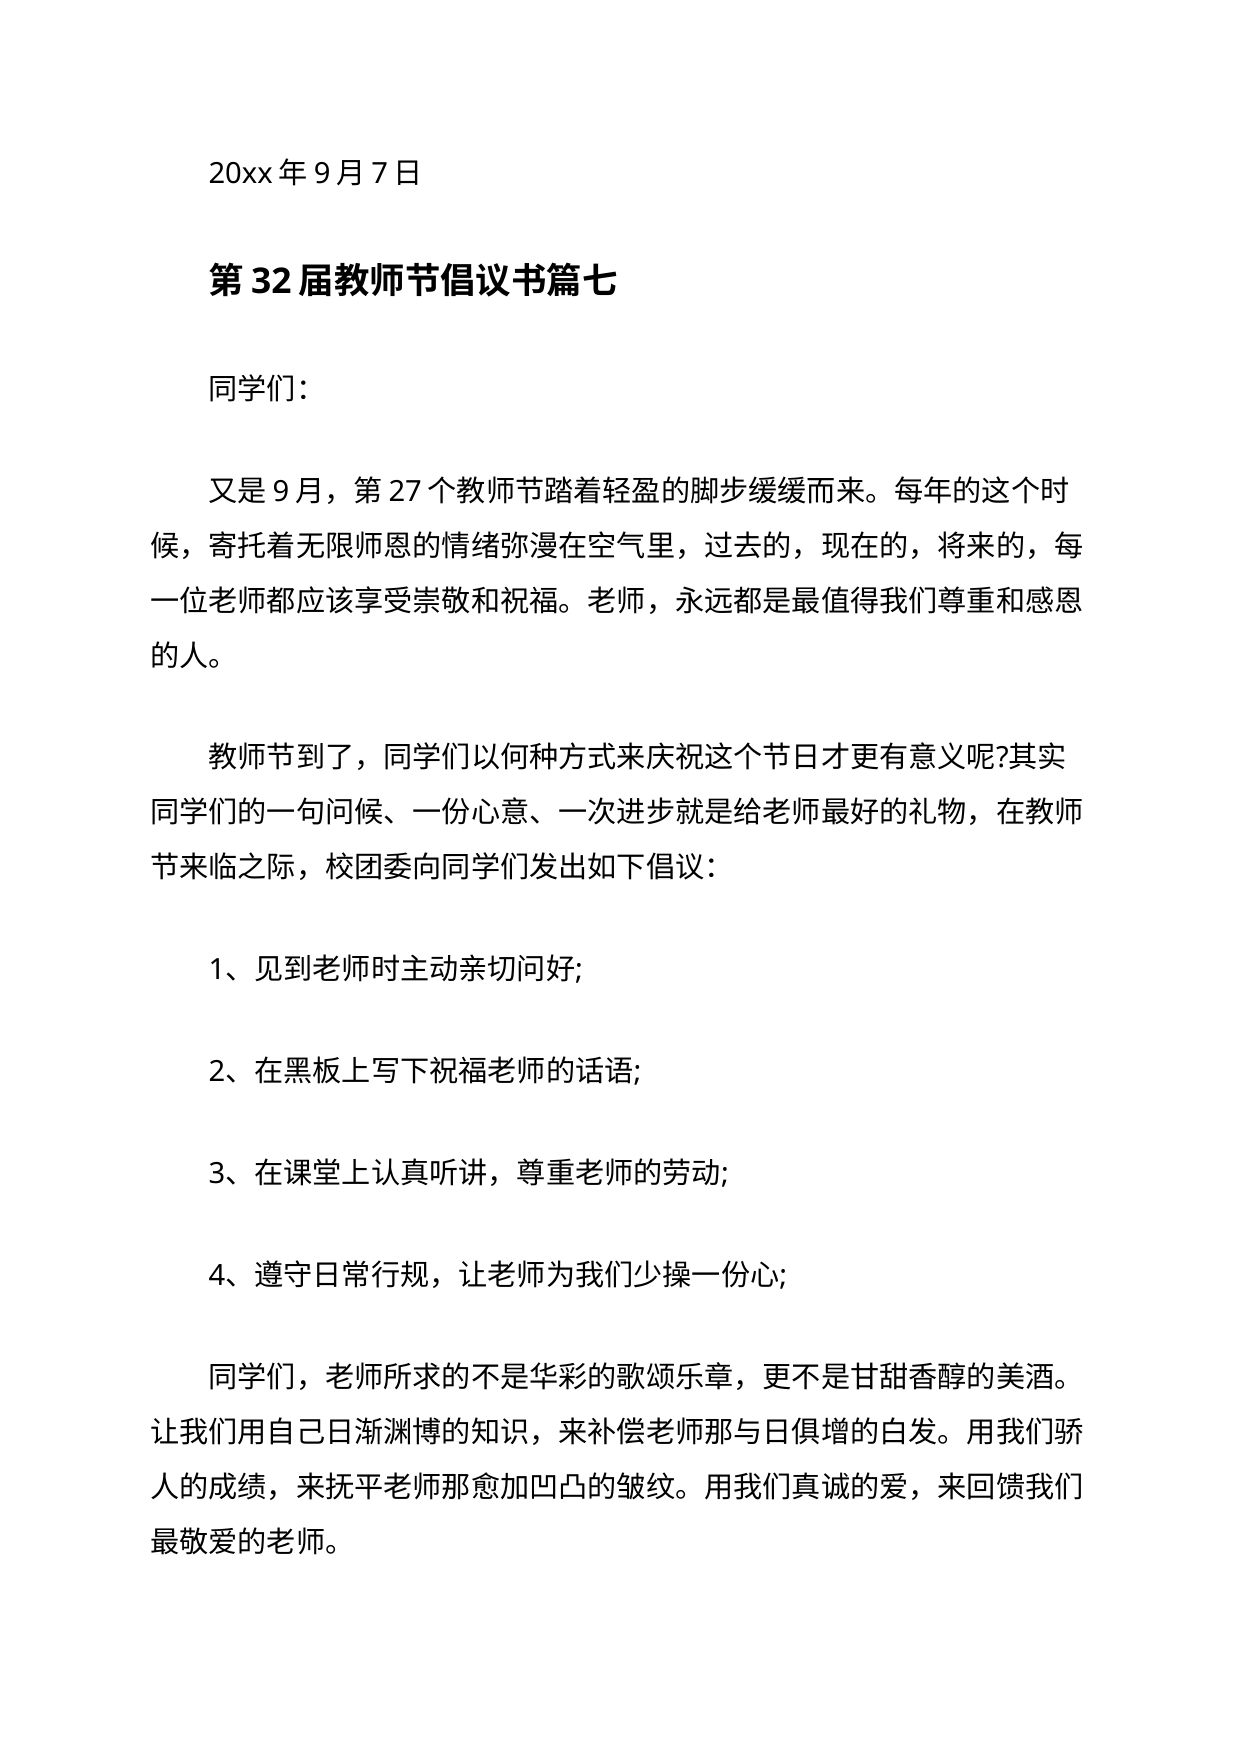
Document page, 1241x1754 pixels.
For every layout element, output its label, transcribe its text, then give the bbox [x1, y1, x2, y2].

text 1、见到老师时主动亲切问好; [150, 946, 1090, 988]
text 20xx年9月7日 [150, 150, 1090, 192]
text 4、遵守日常行规，让老师为我们少操一份心; [150, 1251, 1090, 1294]
text 教师节到了，同学们以何种方式来庆祝这个节日才更有意义呢?其实同学们的一句问候、一份心意、一次进步就是给老师最好的礼物，在教师节来临之际，校团委向同学们发出如下倡议： [150, 734, 1090, 886]
text 又是9月，第27个教师节踏着轻盈的脚步缓缓而来。每年的这个时候，寄托着无限师恩的情绪弥漫在空气里，过去的，现在的，将来的，每一位老师都应该享受崇敬和祝福。老师，永远都是最值得我们尊重和感恩的人。 [150, 467, 1090, 674]
text 2、在黑板上写下祝福老师的话语; [150, 1047, 1090, 1090]
text 第32届教师节倡议书篇七 [150, 252, 1090, 303]
text 3、在课堂上认真听讲，尊重老师的劳动; [150, 1149, 1090, 1192]
text 同学们： [150, 366, 1090, 408]
text 同学们，老师所求的不是华彩的歌颂乐章，更不是甘甜香醇的美酒。让我们用自己日渐渊博的知识，来补偿老师那与日俱增的白发。用我们骄人的成绩，来抚平老师那愈加凹凸的皱纹。用我们真诚的爱，来回馈我们最敬爱的老师。 [150, 1353, 1090, 1560]
